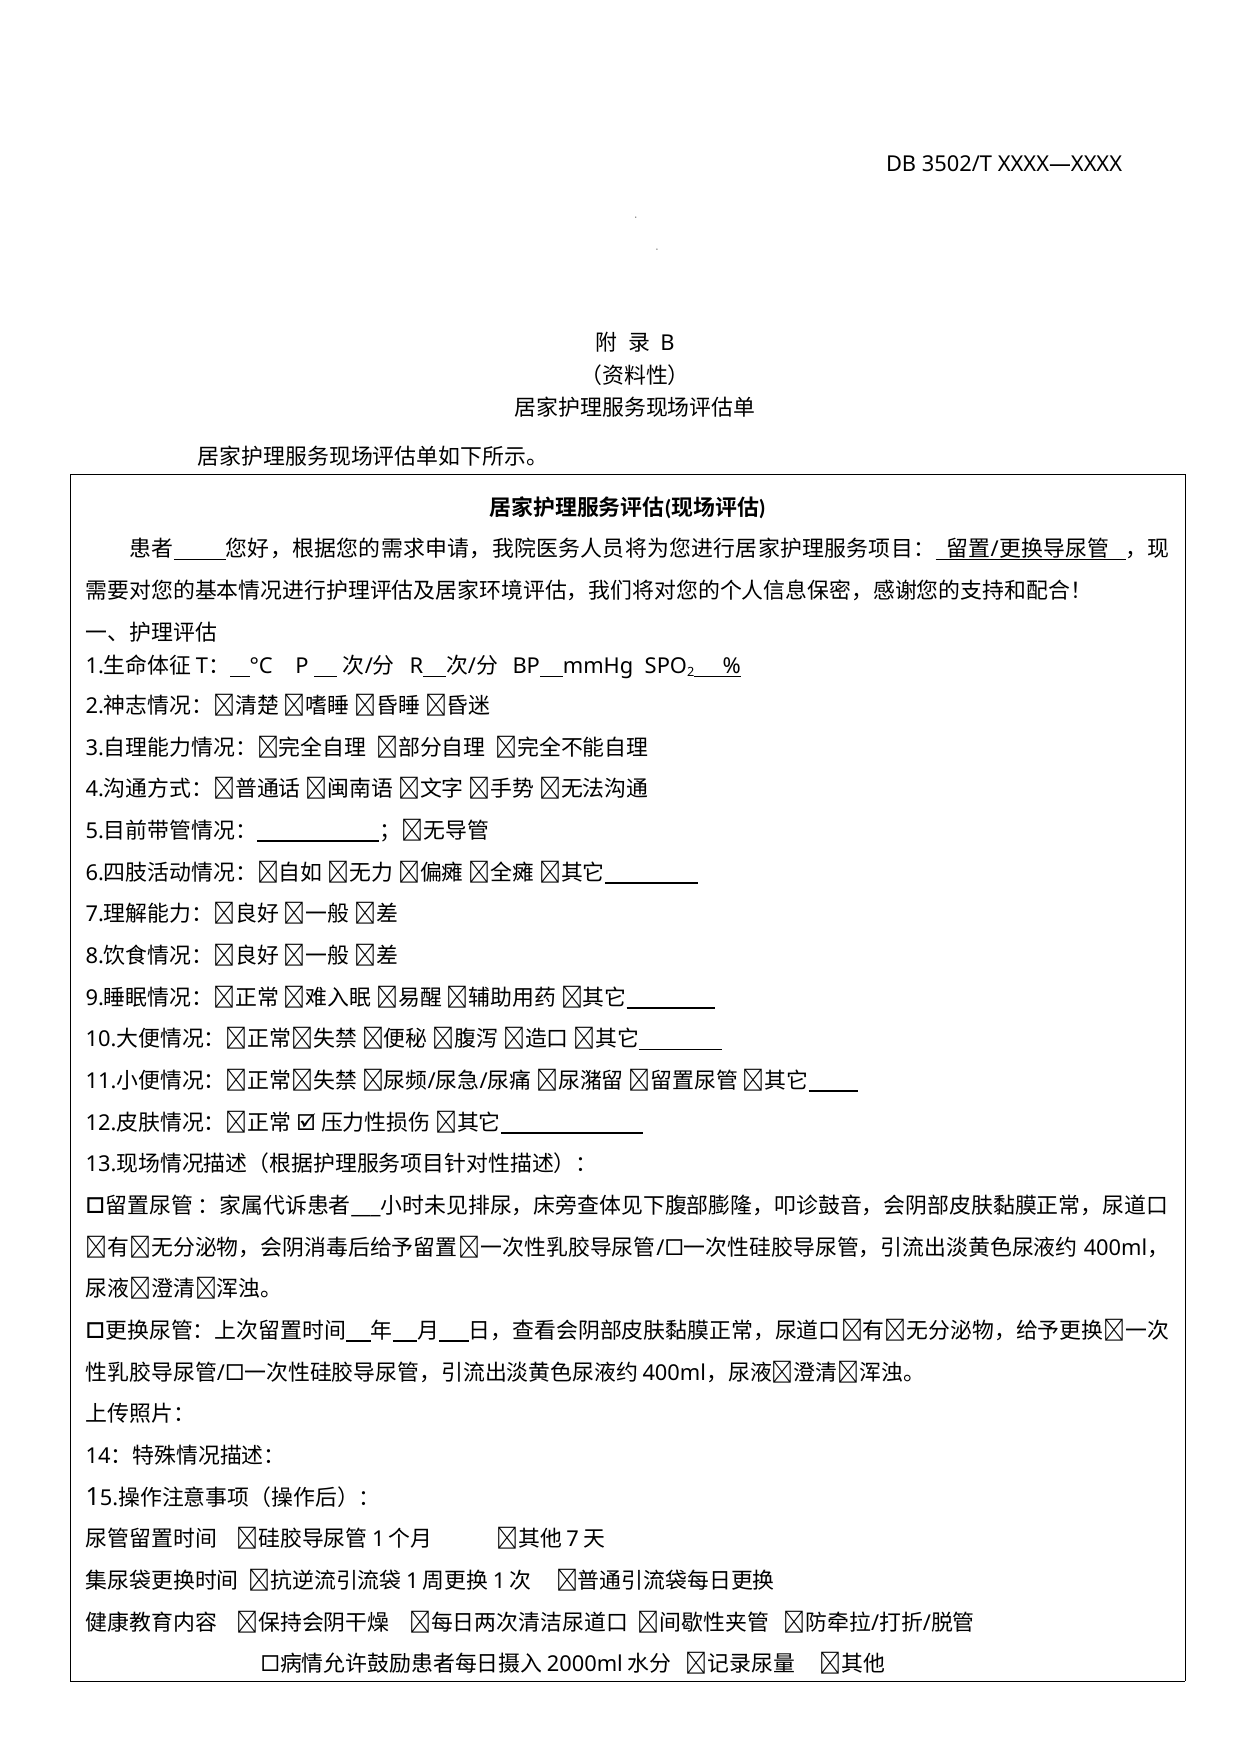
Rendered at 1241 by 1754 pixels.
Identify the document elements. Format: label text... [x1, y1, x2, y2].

list 居家护理服务现场评估单如下所示。 [148, 438, 1122, 471]
text （资料性） 居家护理服务现场评估单 [148, 325, 1122, 422]
